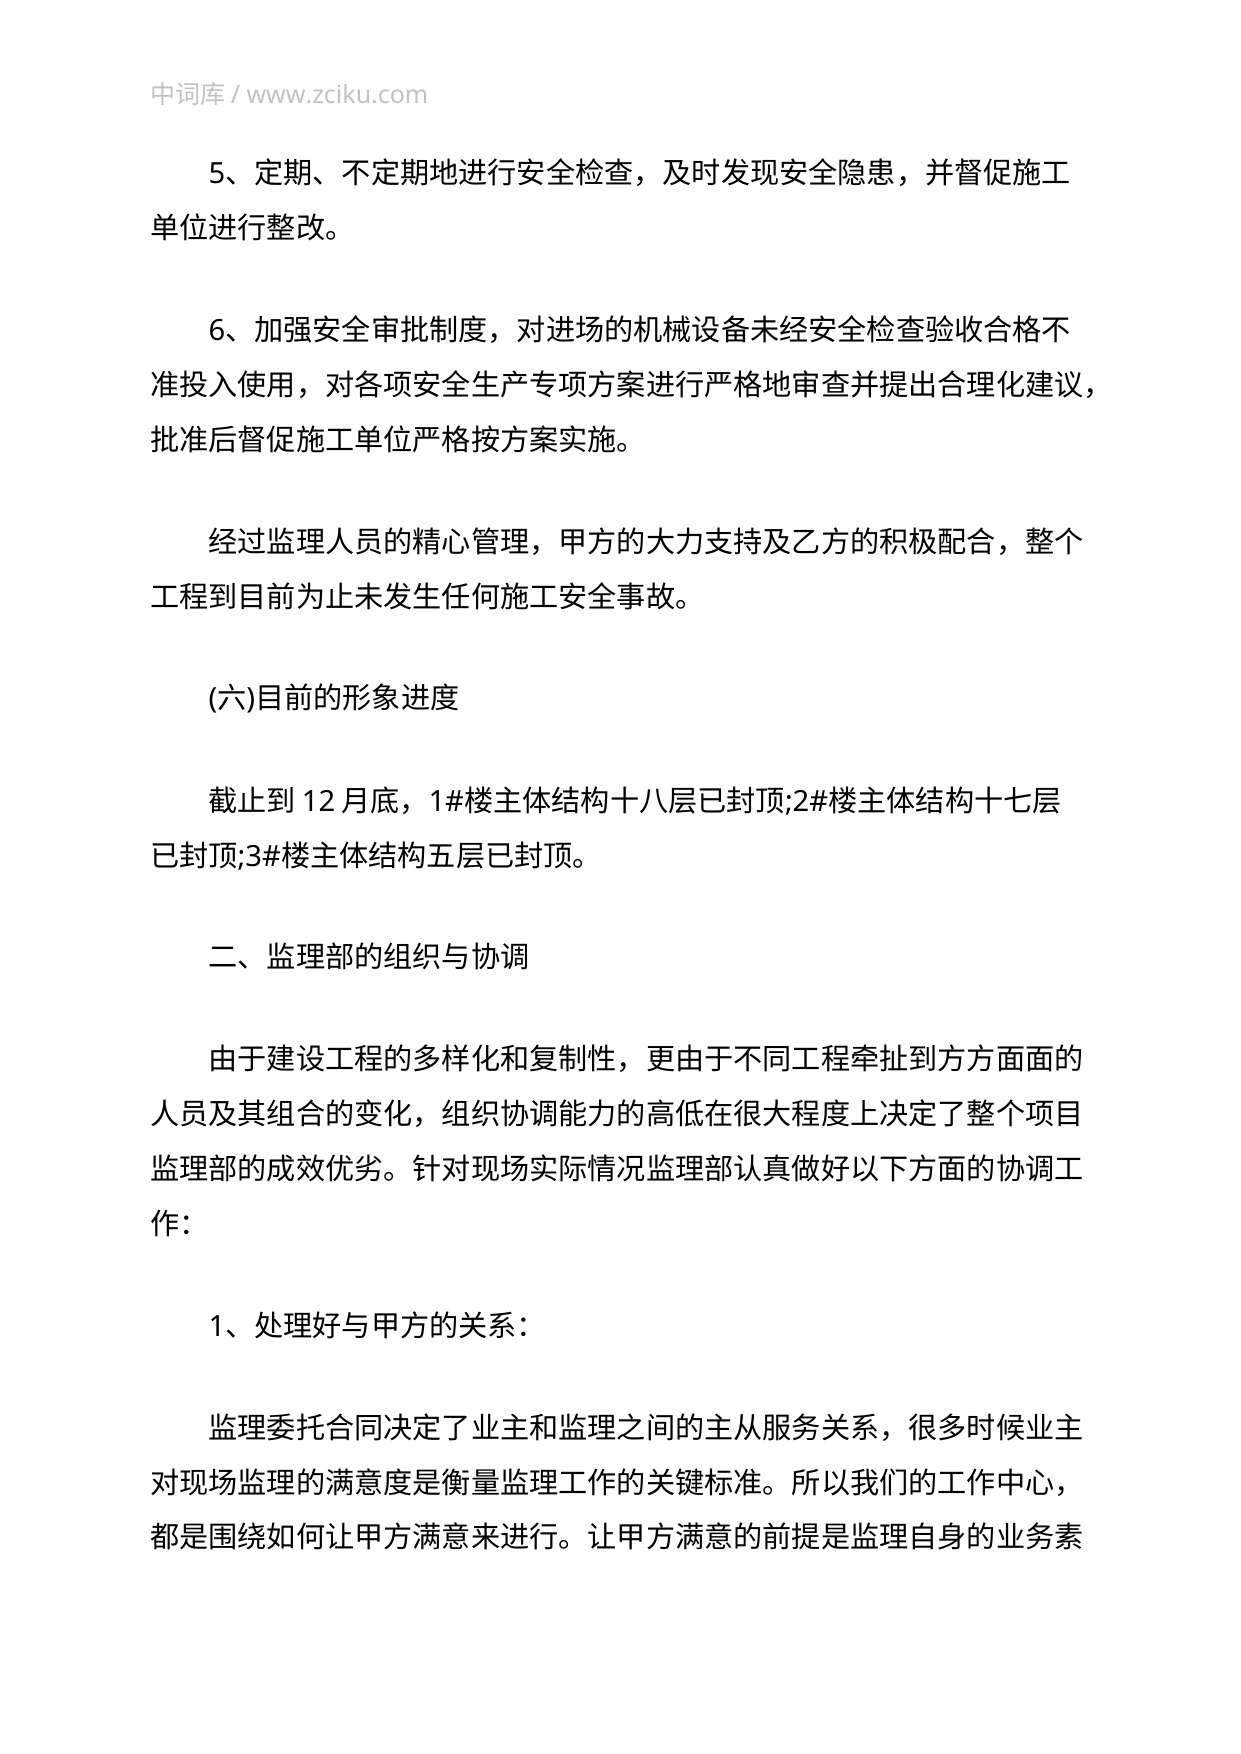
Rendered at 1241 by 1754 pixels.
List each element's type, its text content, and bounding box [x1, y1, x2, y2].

text 5、定期、不定期地进行安全检查，及时发现安全隐患，并督促施工单位进行整改。 [150, 150, 1090, 247]
text (六)目前的形象进度 [150, 675, 1090, 717]
text 经过监理人员的精心管理，甲方的大力支持及乙方的积极配合，整个工程到目前为止未发生任何施工安全事故。 [150, 518, 1090, 616]
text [150, 1404, 1090, 1556]
text 1、处理好与甲方的关系： [150, 1302, 1090, 1345]
text 6、加强安全审批制度，对进场的机械设备未经安全检查验收合格不准投入使用，对各项安全生产专项方案进行严格地审查并提出合理化建议，批准后督促施工单位严格按方案实施。 [150, 307, 1090, 459]
text 由于建设工程的多样化和复制性，更由于不同工程牵扯到方方面面的人员及其组合的变化，组织协调能力的高低在很大程度上决定了整个项目监理部的成效优劣。针对现场实际情况监理部认真做好以下方面的协调工作： [150, 1036, 1090, 1243]
text 截止到12月底，1#楼主体结构十八层已封顶;2#楼主体结构十七层已封顶;3#楼主体结构五层已封顶。 [150, 777, 1090, 874]
text 二、监理部的组织与协调 [150, 934, 1090, 976]
